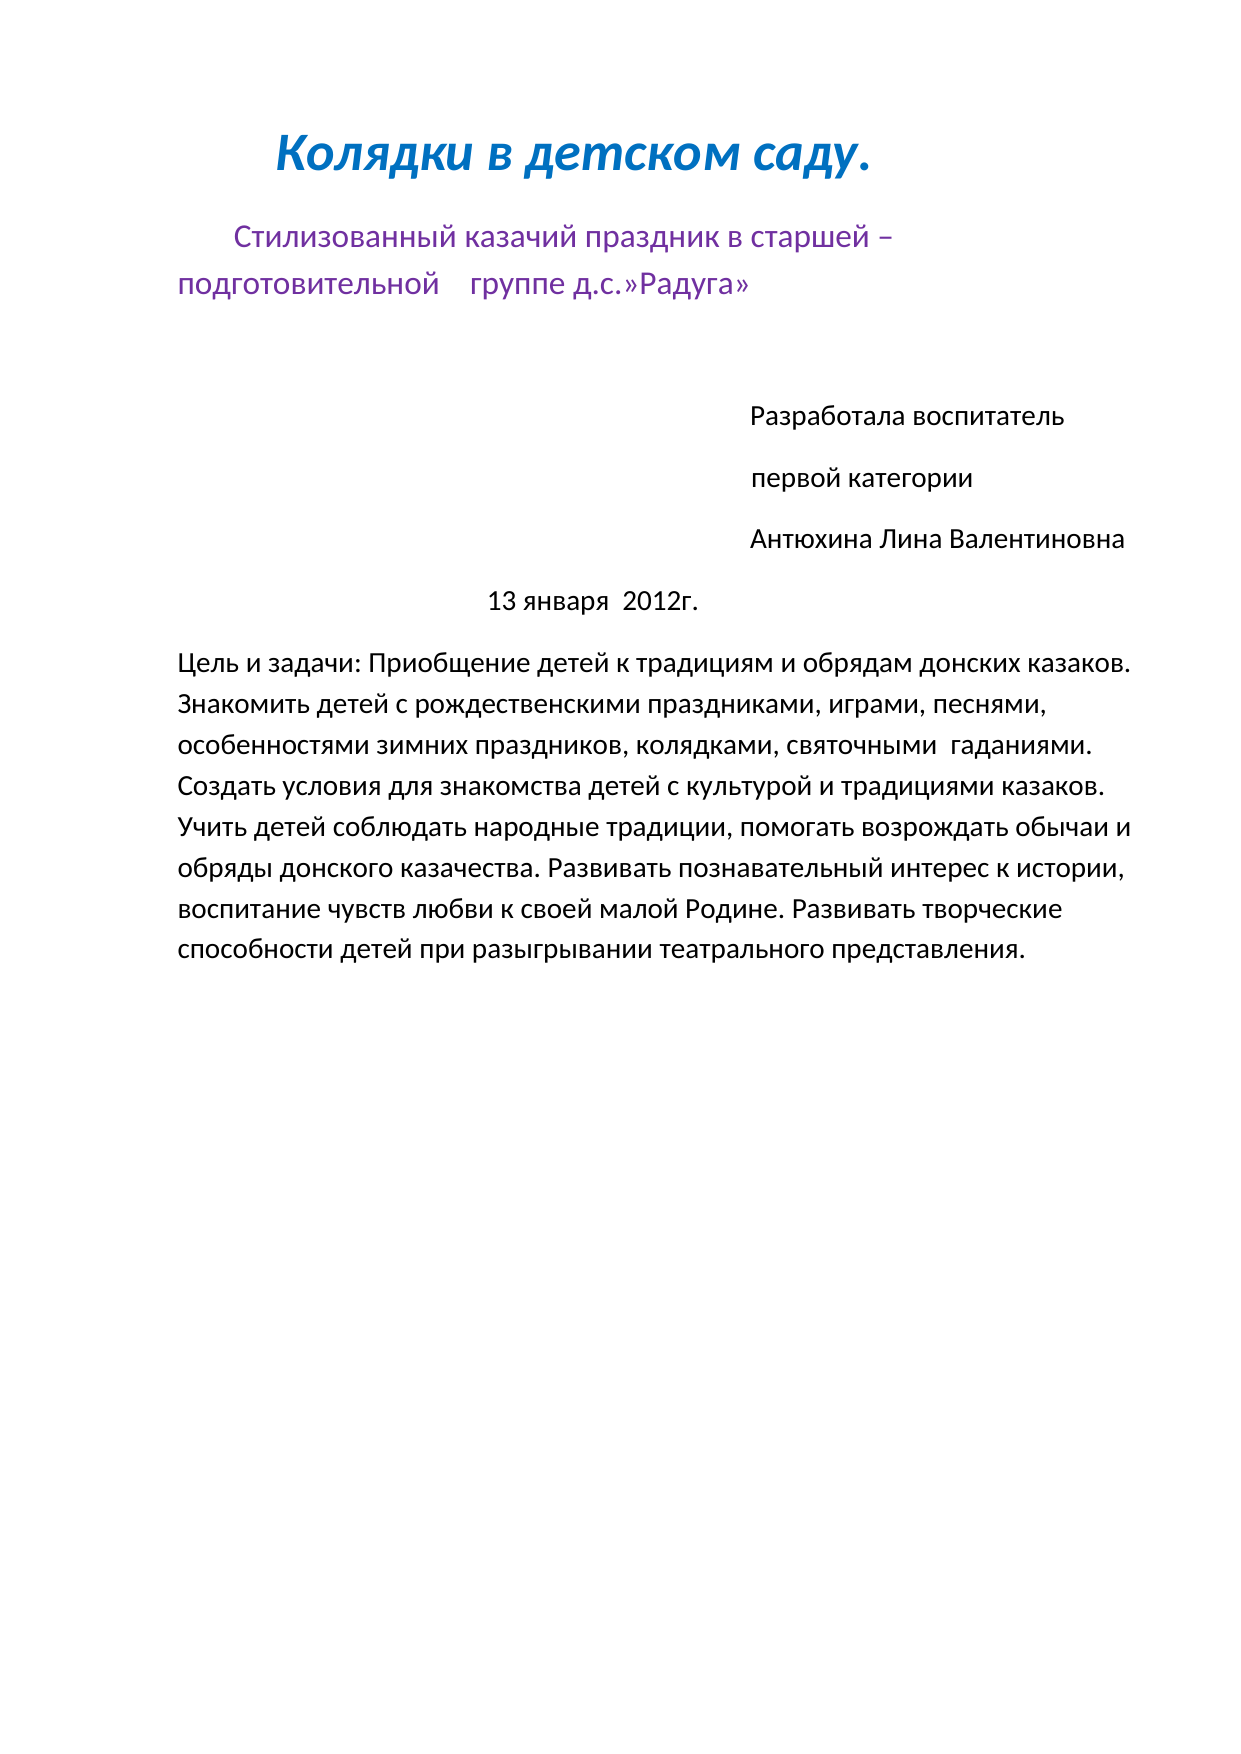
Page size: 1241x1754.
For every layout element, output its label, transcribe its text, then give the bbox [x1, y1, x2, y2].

text Антюхина Лина Валентиновна [177, 521, 1152, 556]
text Цель и задачи: Приобщение детей к традициям и обрядам донских казаков. Знакомить детей с рождественскими праздниками, играми, песнями, особенностями зимних праздников, колядками, святочными гаданиями. Создать условия для знакомства детей с культурой и традициями казаков. Учить детей соблюдать народные традиции, помогать возрождать обычаи и обряды донского казачества. Развивать познавательный интерес к истории, воспитание чувств любви к своей малой Родине. Развивать творческие способности детей при разыгрывании театрального представления. [177, 644, 1152, 966]
text Колядки в детском саду. [177, 118, 1152, 184]
text Разработала воспитатель [177, 397, 1152, 433]
text первой категории [177, 459, 1152, 494]
text 13 января 2012г. [177, 582, 1152, 618]
text Стилизованный казачий праздник в старшей – подготовительной группе д.с.»Радуга» [177, 215, 1152, 302]
